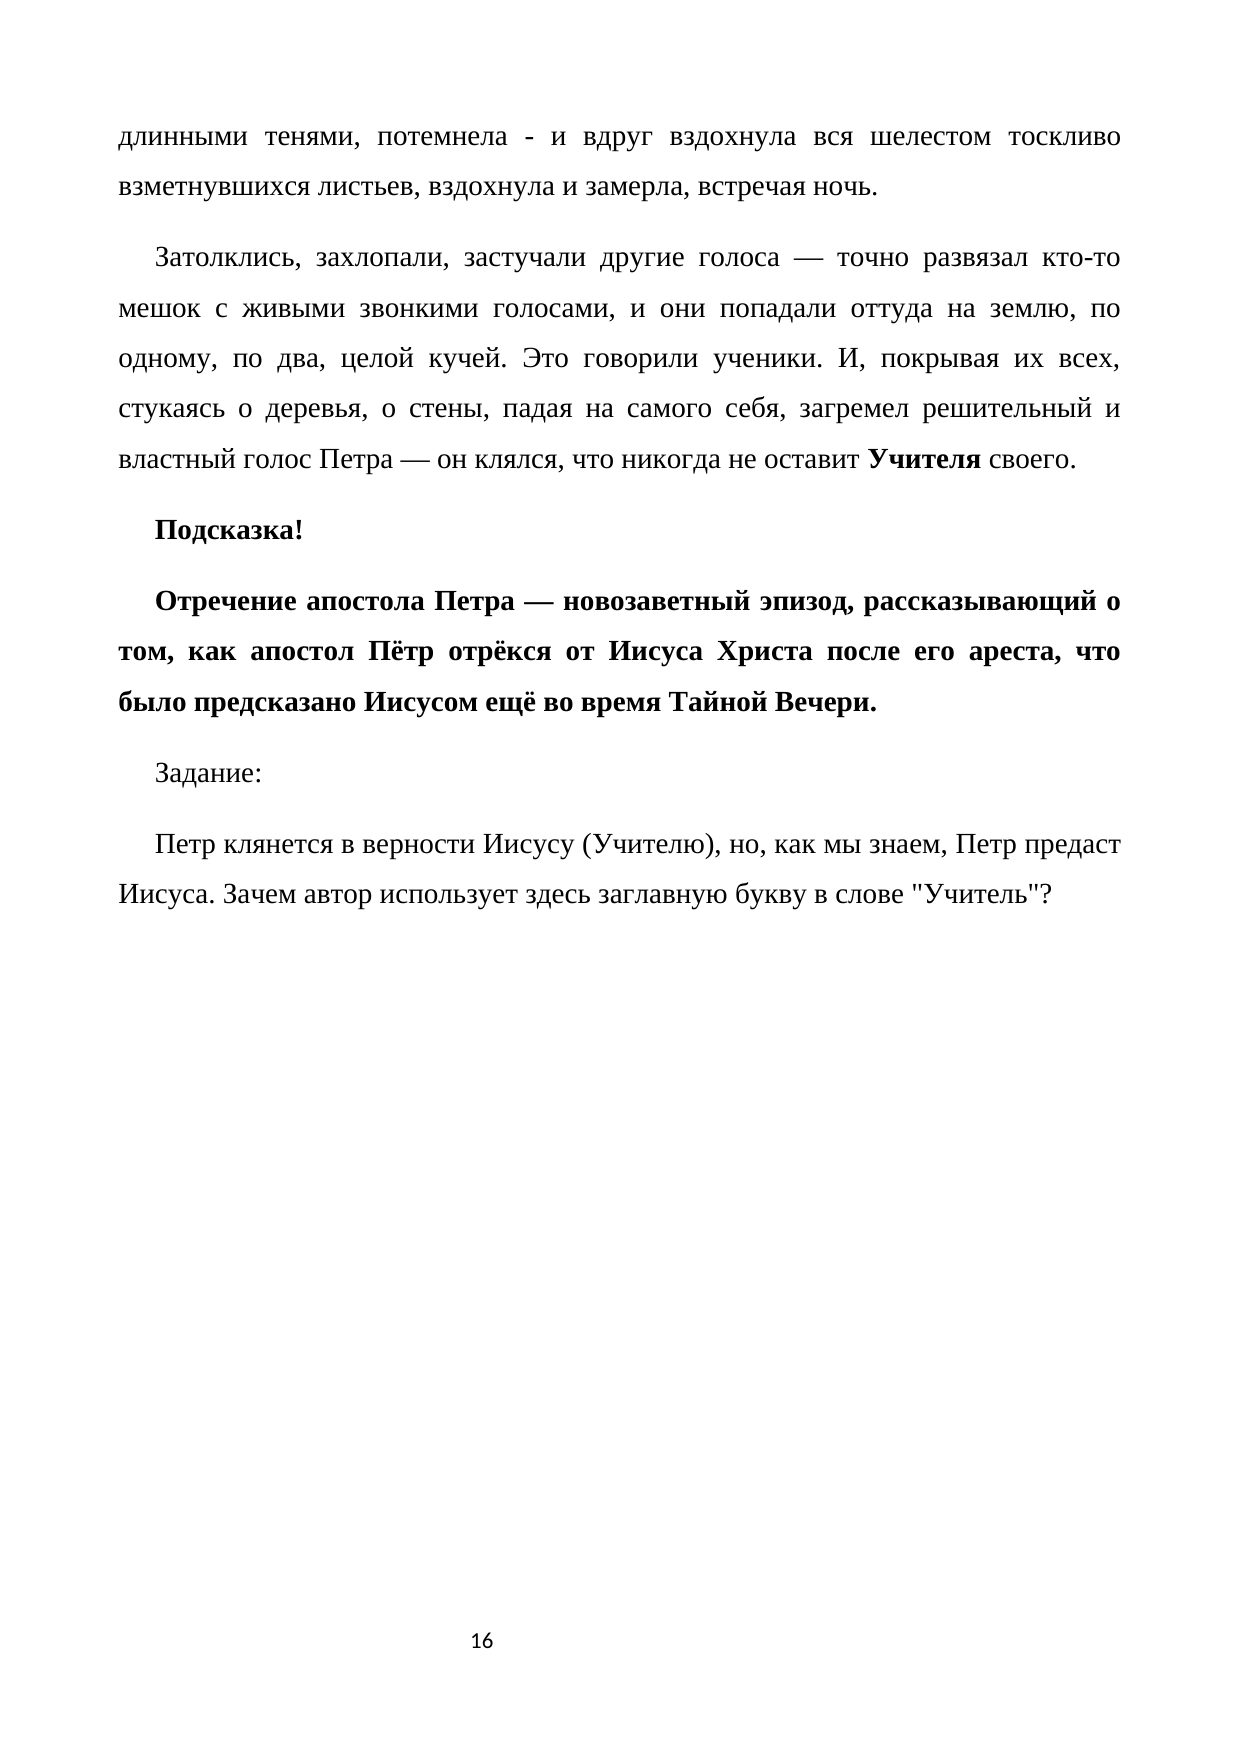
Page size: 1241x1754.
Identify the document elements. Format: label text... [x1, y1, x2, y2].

text Затолклись, захлопали, застучали другие голоса — точно развязал кто-то мешок с живыми звонкими голосами, и они попадали оттуда на землю, по одному, по два, целой кучей. Это говорили ученики. И, покрывая их всех, стукаясь о деревья, о стены, падая на самого себя, загремел решительный и властный голос Петра — он клялся, что никогда не оставит Учителя своего. [118, 239, 1122, 474]
text Подсказка! [118, 512, 1122, 546]
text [118, 118, 1122, 202]
text Задание: [118, 755, 1122, 788]
text Отречение апостола Петра — новозаветный эпизод, рассказывающий о том, как апостол Пётр отрёкся от Иисуса Христа после его ареста, что было предсказано Иисусом ещё во время Тайной Вечери. [118, 583, 1122, 717]
text Петр клянется в верности Иисусу (Учителю), но, как мы знаем, Петр предаст Иисуса. Зачем автор использует здесь заглавную букву в слове "Учитель"? [118, 826, 1122, 910]
